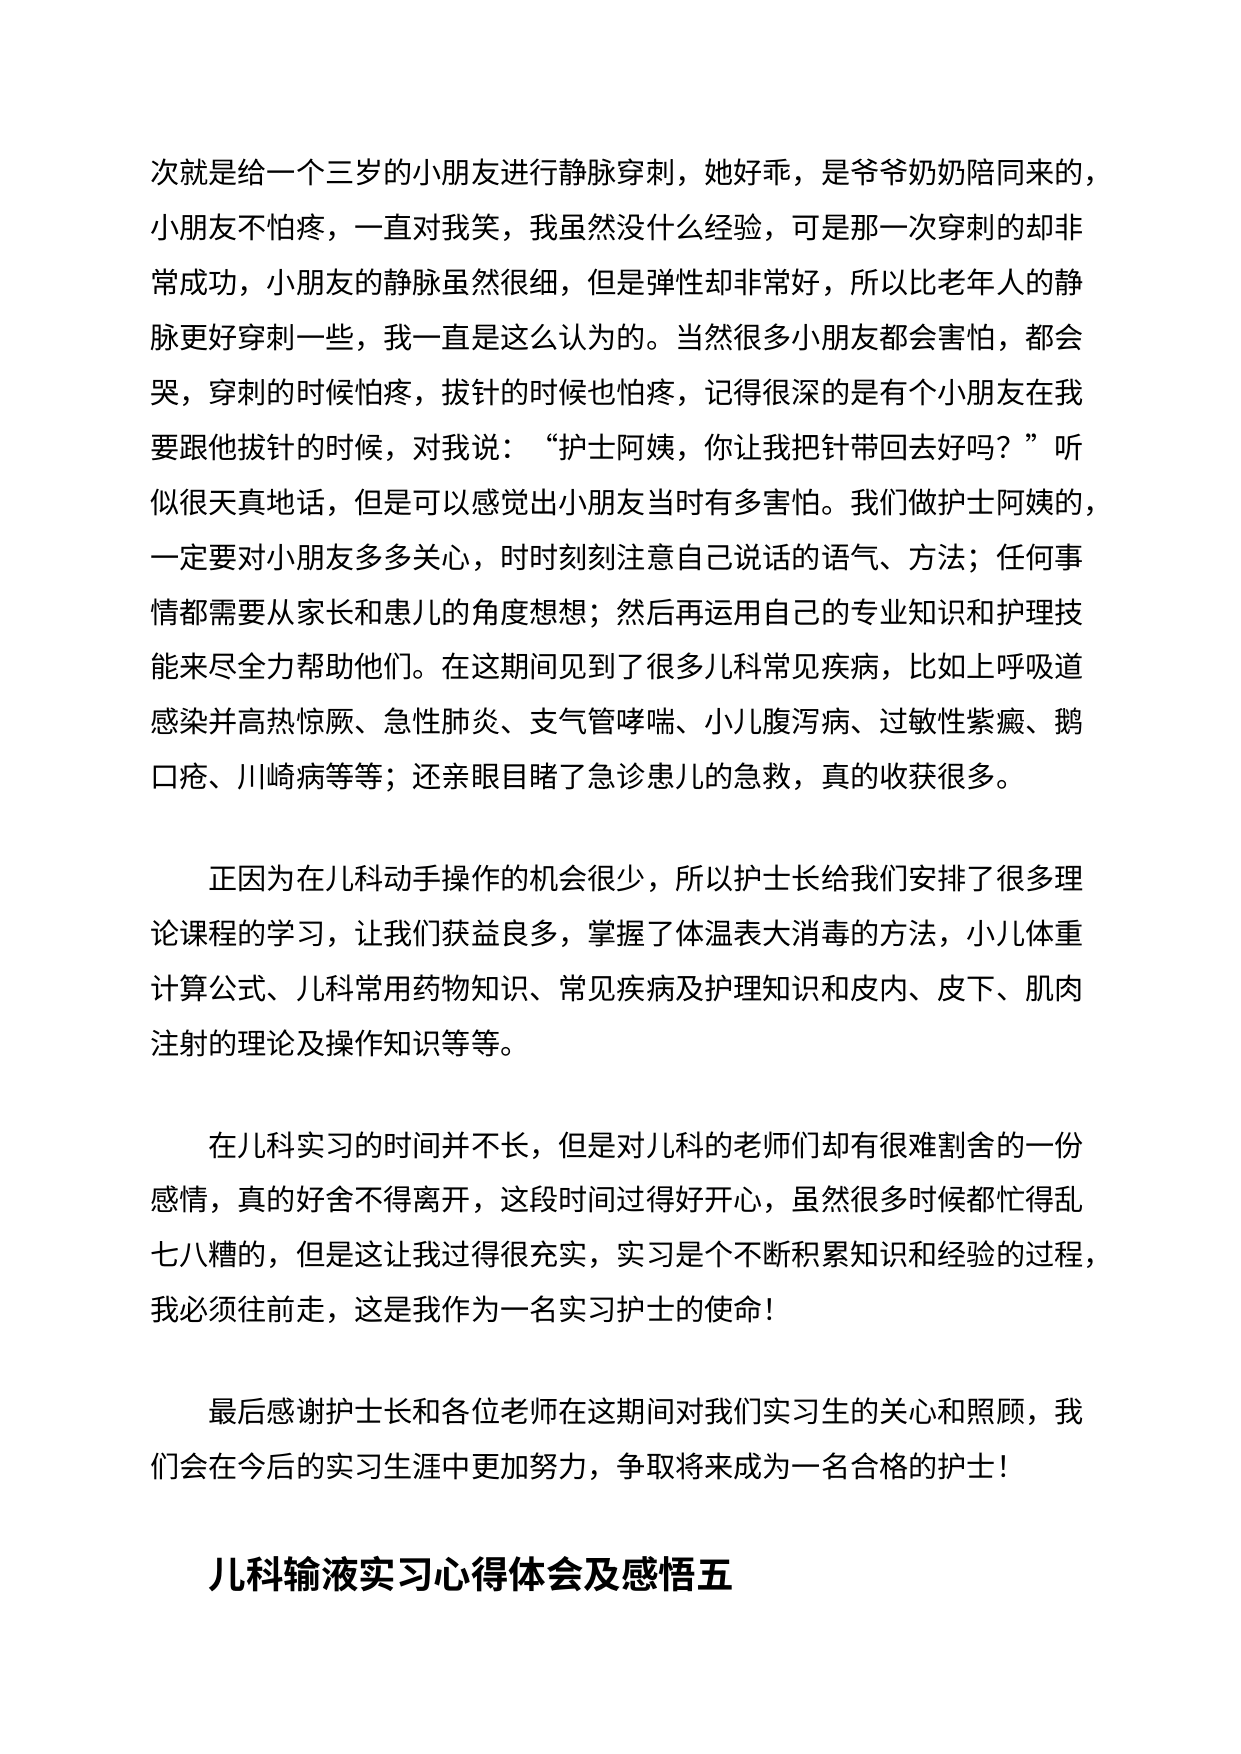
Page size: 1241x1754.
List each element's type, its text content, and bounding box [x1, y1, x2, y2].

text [150, 150, 1090, 796]
text 在儿科实习的时间并不长，但是对儿科的老师们却有很难割舍的一份感情，真的好舍不得离开，这段时间过得好开心，虽然很多时候都忙得乱七八糟的，但是这让我过得很充实，实习是个不断积累知识和经验的过程，我必须往前走，这是我作为一名实习护士的使命！ [150, 1122, 1090, 1329]
text 最后感谢护士长和各位老师在这期间对我们实习生的关心和照顾，我们会在今后的实习生涯中更加努力，争取将来成为一名合格的护士！ [150, 1388, 1090, 1486]
text 正因为在儿科动手操作的机会很少，所以护士长给我们安排了很多理论课程的学习，让我们获益良多，掌握了体温表大消毒的方法，小儿体重计算公式、儿科常用药物知识、常见疾病及护理知识和皮内、皮下、肌肉注射的理论及操作知识等等。 [150, 856, 1090, 1063]
text 儿科输液实习心得体会及感悟五 [150, 1545, 1090, 1599]
